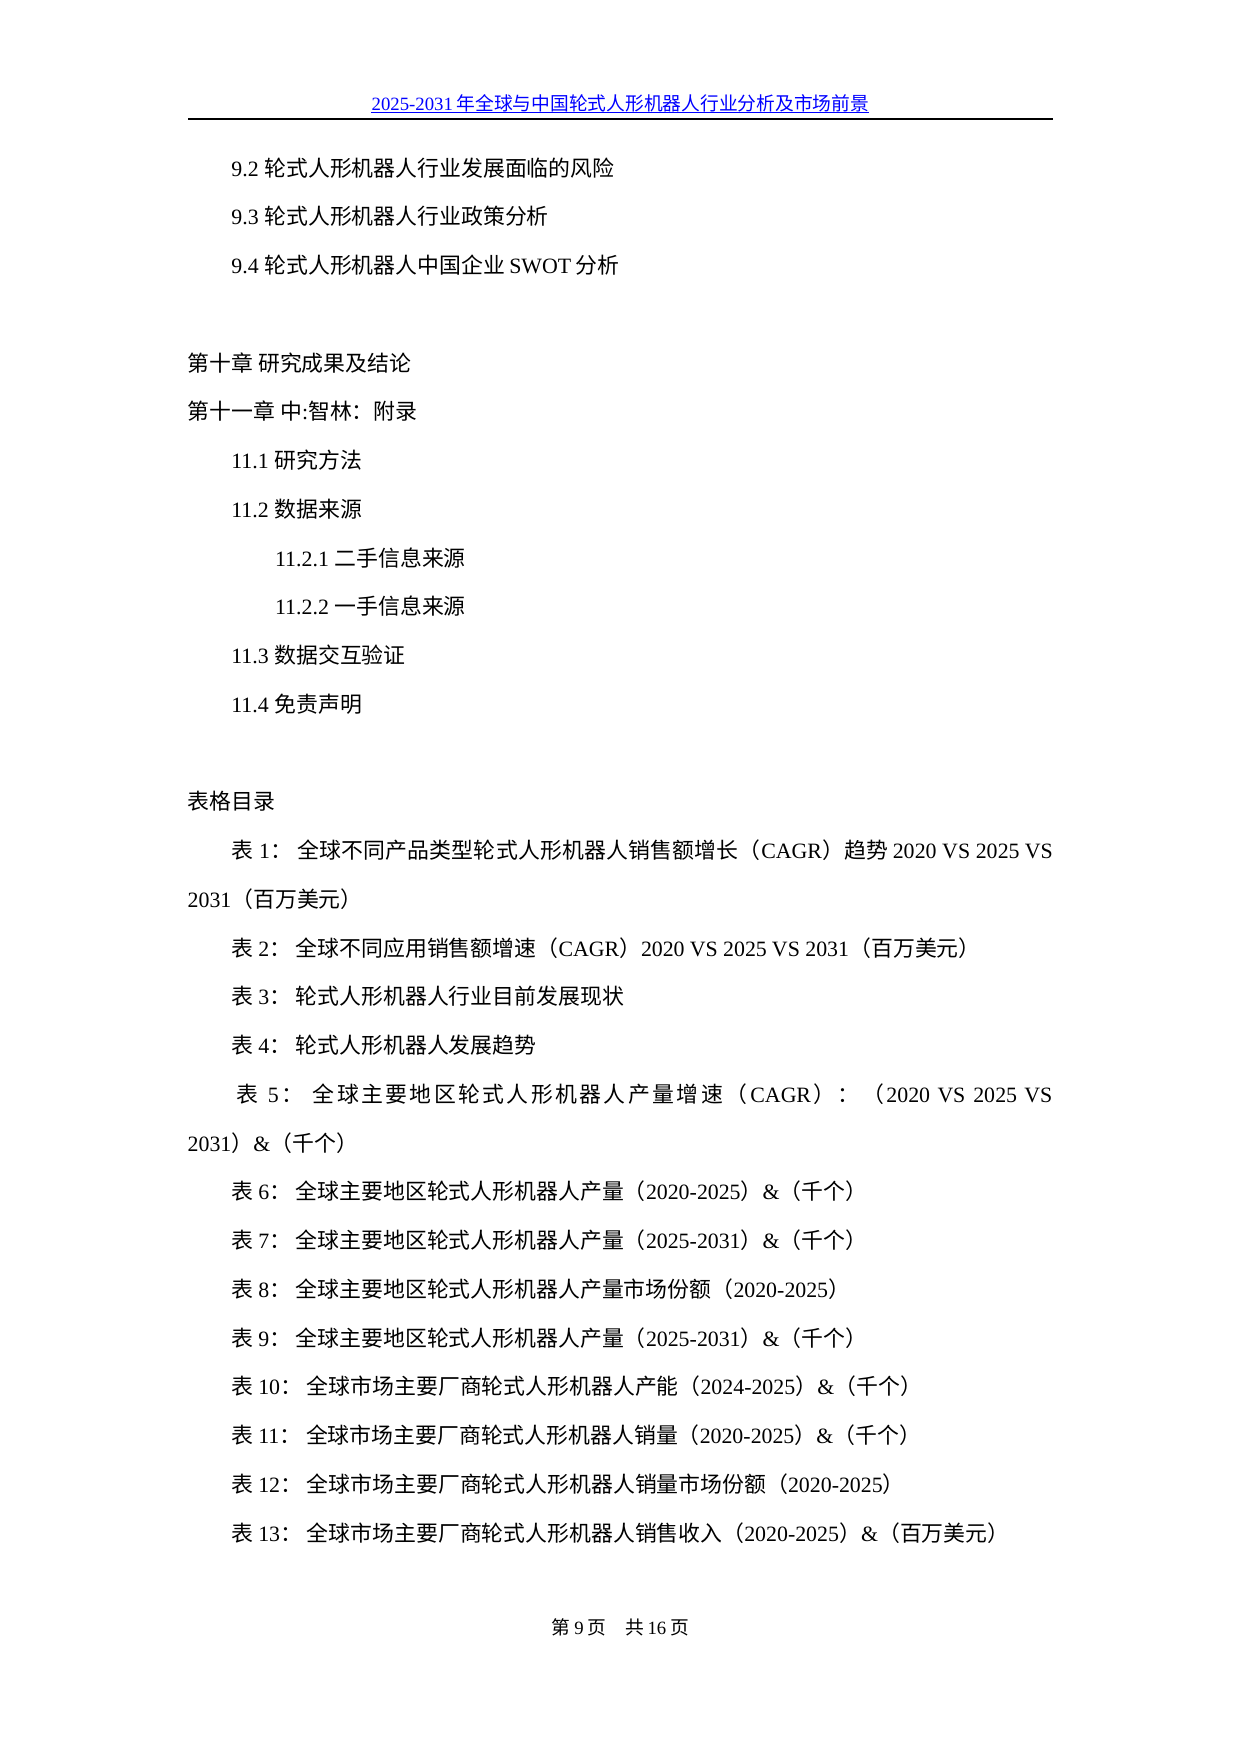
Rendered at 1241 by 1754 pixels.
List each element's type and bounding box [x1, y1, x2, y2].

text [187, 150, 1053, 1548]
